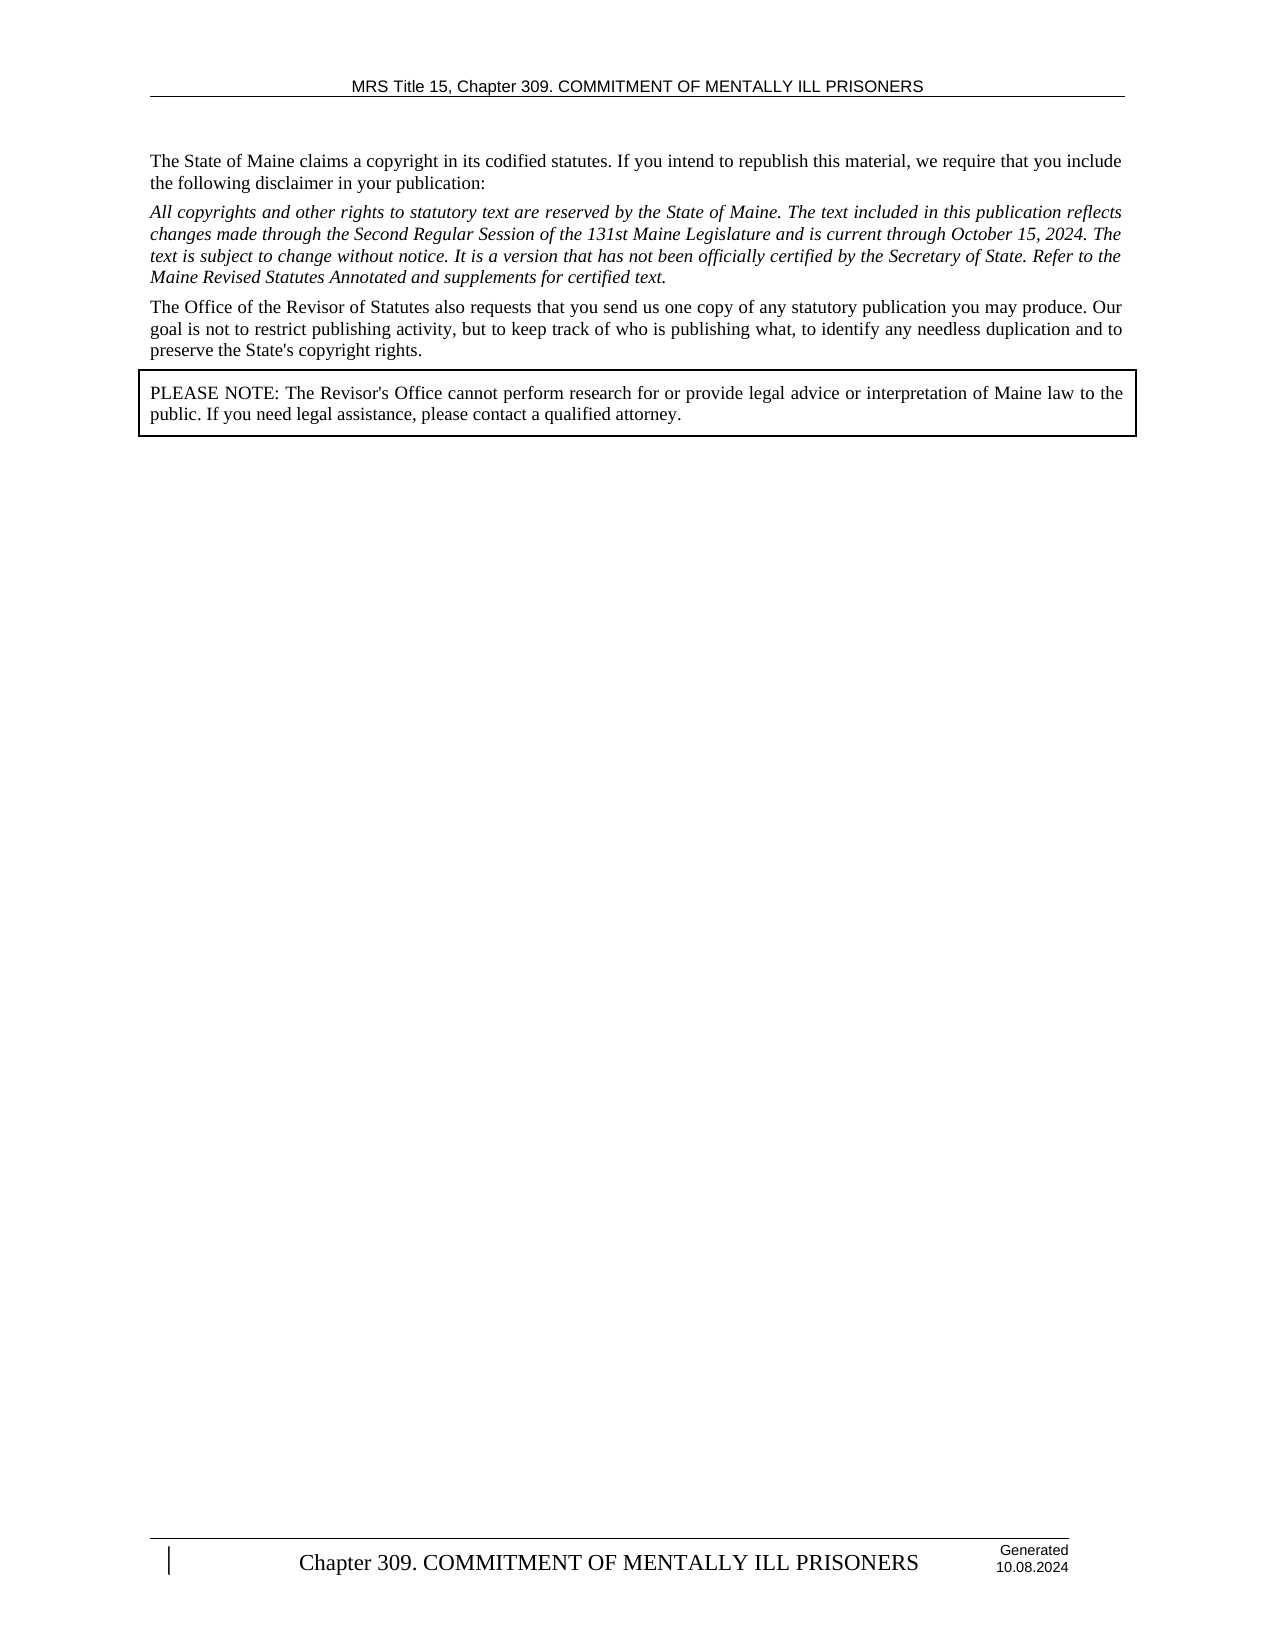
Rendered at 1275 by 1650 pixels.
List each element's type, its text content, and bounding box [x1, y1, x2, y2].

text All copyrights and other rights to statutory text are reserved by the State of Maine. The text included in this publication reflects changes made through the Second Regular Session of the 131st Maine Legislature and is current through October 15, 2024 . The text is subject to change without notice. It is a version that has not been officially certified by the Secretary of State. Refer to the Maine Revised Statutes Annotated and supplements for certified text. [150, 201, 1125, 288]
text The Office of the Revisor of Statutes also requests that you send us one copy of any statutory publication you may produce. Our goal is not to restrict publishing activity, but to keep track of who is publishing what, to identify any needless duplication and to preserve the State's copyright rights. [150, 296, 1125, 361]
text PLEASE NOTE: The Revisor's Office cannot perform research for or provide legal advice or interpretation of Maine law to the public. If you need legal assistance, please contact a qualified attorney. [140, 371, 1135, 435]
text The State of Maine claims a copyright in its codified statutes. If you intend to republish this material, we require that you include the following disclaimer in your publication: [150, 150, 1125, 193]
